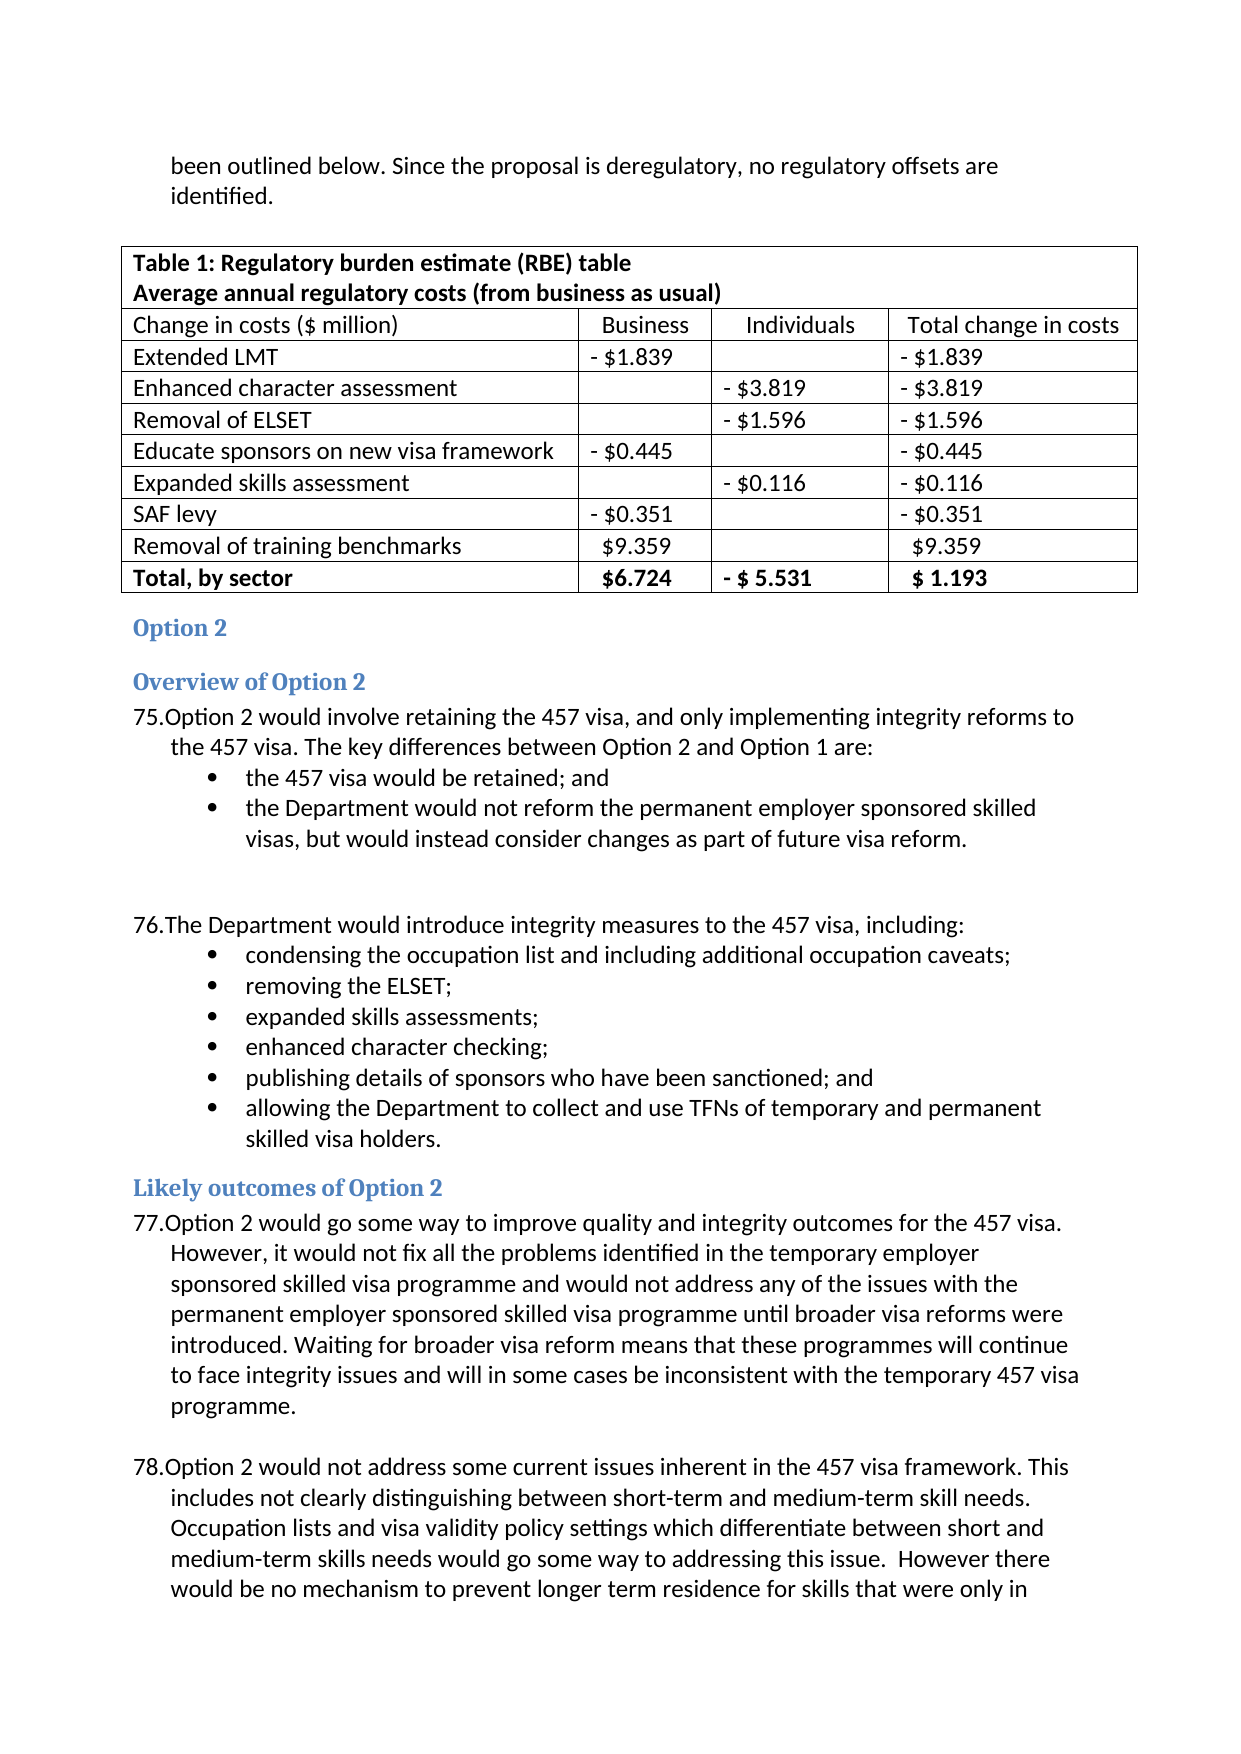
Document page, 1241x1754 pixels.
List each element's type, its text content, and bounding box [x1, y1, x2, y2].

table_cell - $3.819 [889, 372, 1137, 403]
list The Department would introduce integrity measures to the 457 visa, including: [133, 909, 1090, 939]
subtitle Likely outcomes of Option 2 [133, 1174, 1090, 1203]
list Option 2 would go some way to improve quality and integrity outcomes for the 457 visa. However, it would not fix all the problems identified in the temporary employer sponsored skilled visa programme and would not address any of the issues with the permanent employer sponsored skilled visa programme until broader visa reforms were introduced. Waiting for broader visa reform means that these programmes will continue to face integrity issues and will in some cases be inconsistent with the temporary 457 visa programme. [133, 1207, 1090, 1421]
table_cell $9.359 [579, 530, 711, 561]
list allowing the Department to collect and use TFNs of temporary and permanent skilled visa holders. [208, 1092, 1090, 1153]
table_cell - $1.596 [889, 404, 1137, 434]
list publishing details of sponsors who have been sanctioned; and [208, 1062, 1090, 1092]
table_cell [579, 404, 711, 434]
table_cell [712, 530, 888, 561]
table_cell [579, 372, 711, 403]
list enhanced character checking; [208, 1031, 1090, 1062]
table_cell Educate sponsors on new visa framework [122, 435, 578, 466]
table_cell - $0.351 [889, 499, 1137, 529]
table_cell $6.724 [579, 562, 711, 592]
table_cell $9.359 [889, 530, 1137, 561]
table_cell Total, by sector [122, 562, 578, 592]
table_cell [712, 435, 888, 466]
list the 457 visa would be retained; and [208, 762, 1090, 792]
table_cell Change in costs ($ million) [122, 309, 578, 340]
table_cell - $0.351 [579, 499, 711, 529]
table_cell - $1.596 [712, 404, 888, 434]
table_cell Extended LMT [122, 341, 578, 371]
table_cell - $ 5.531 [712, 562, 888, 592]
table_cell Individuals [712, 309, 888, 340]
table_cell Business [579, 309, 711, 340]
table_cell - $0.116 [712, 467, 888, 497]
table_cell [712, 499, 888, 529]
table_cell SAF levy [122, 499, 578, 529]
table_cell Enhanced character assessment [122, 372, 578, 403]
table_cell [579, 467, 711, 497]
list expanded skills assessments; [208, 1001, 1090, 1031]
table_cell Expanded skills assessment [122, 467, 578, 497]
table_cell - $1.839 [889, 341, 1137, 371]
subtitle Overview of Option 2 [133, 668, 1090, 697]
subtitle Option 2 [133, 614, 1090, 643]
table_cell [712, 341, 888, 371]
table_cell Removal of ELSET [122, 404, 578, 434]
table_cell - $0.116 [889, 467, 1137, 497]
list Option 2 would involve retaining the 457 visa, and only implementing integrity reforms to the 457 visa. The key differences between Option 2 and Option 1 are: [133, 701, 1090, 762]
table_cell - $0.445 [579, 435, 711, 466]
table_cell $ 1.193 [889, 562, 1137, 592]
list condensing the occupation list and including additional occupation caveats; [208, 939, 1090, 970]
list removing the ELSET; [208, 970, 1090, 1001]
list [133, 1451, 1090, 1604]
table_cell - $1.839 [579, 341, 711, 371]
table_cell - $3.819 [712, 372, 888, 403]
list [133, 150, 1090, 211]
table_cell Total change in costs [889, 309, 1137, 340]
list the Department would not reform the permanent employer sponsored skilled visas, but would instead consider changes as part of future visa reform. [208, 792, 1090, 853]
table_cell - $0.445 [889, 435, 1137, 466]
table_cell Removal of training benchmarks [122, 530, 578, 561]
table_header Table 1: Regulatory burden estimate (RBE) table Average annual regulatory costs (from business as usual) [122, 247, 1137, 308]
